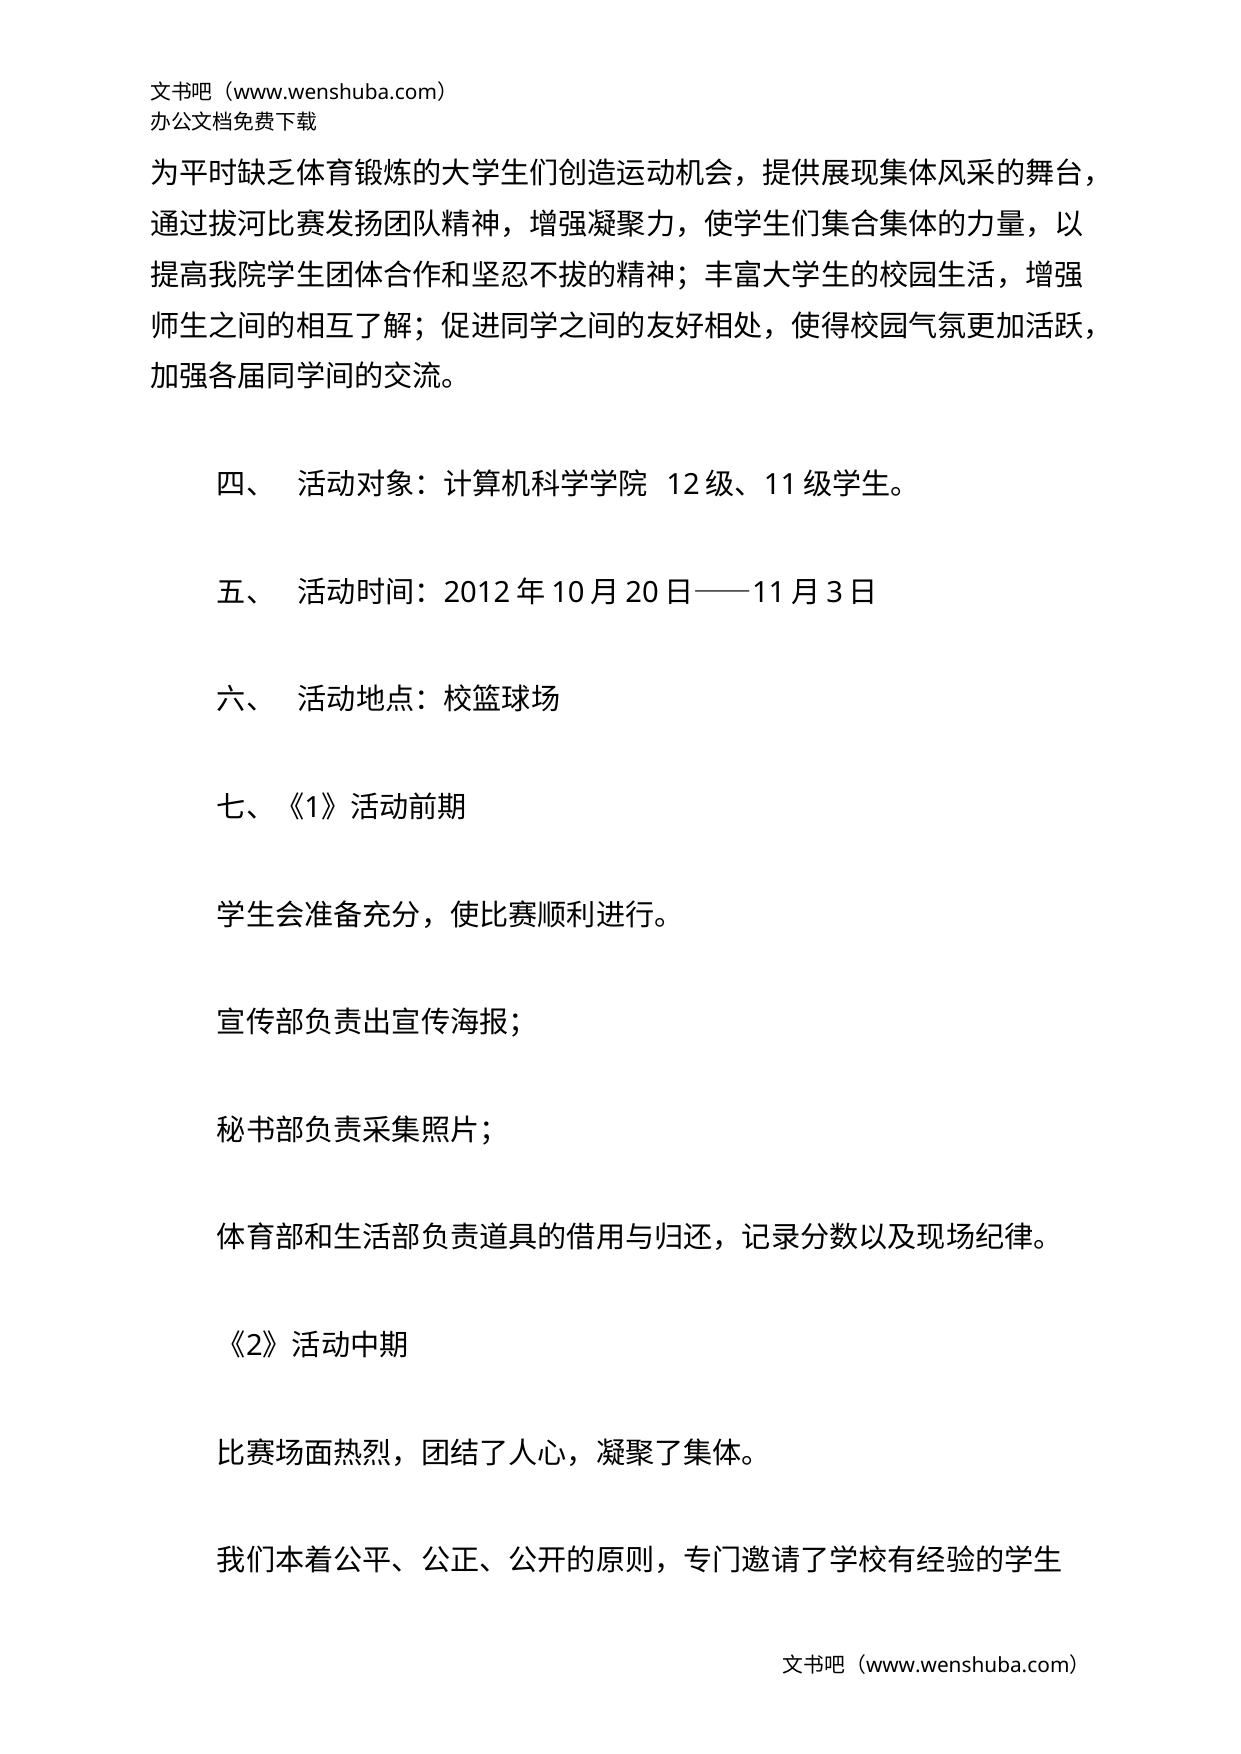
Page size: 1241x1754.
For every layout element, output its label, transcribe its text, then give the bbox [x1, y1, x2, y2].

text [150, 150, 1090, 395]
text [150, 1537, 1090, 1579]
text 七、《1》活动前期 [150, 783, 1090, 826]
text 六、 活动地点：校篮球场 [150, 676, 1090, 718]
text 比赛场面热烈，团结了人心，凝聚了集体。 [150, 1429, 1090, 1472]
text 宣传部负责出宣传海报； [150, 999, 1090, 1041]
text 体育部和生活部负责道具的借用与归还，记录分数以及现场纪律。 [150, 1214, 1090, 1256]
text 四、 活动对象：计算机科学学院 12级、11级学生。 [150, 461, 1090, 503]
text 学生会准备充分，使比赛顺利进行。 [150, 891, 1090, 933]
text 秘书部负责采集照片； [150, 1106, 1090, 1149]
text 五、 活动时间：2012年10月20日——11月3日 [150, 568, 1090, 611]
text 《2》活动中期 [150, 1322, 1090, 1364]
